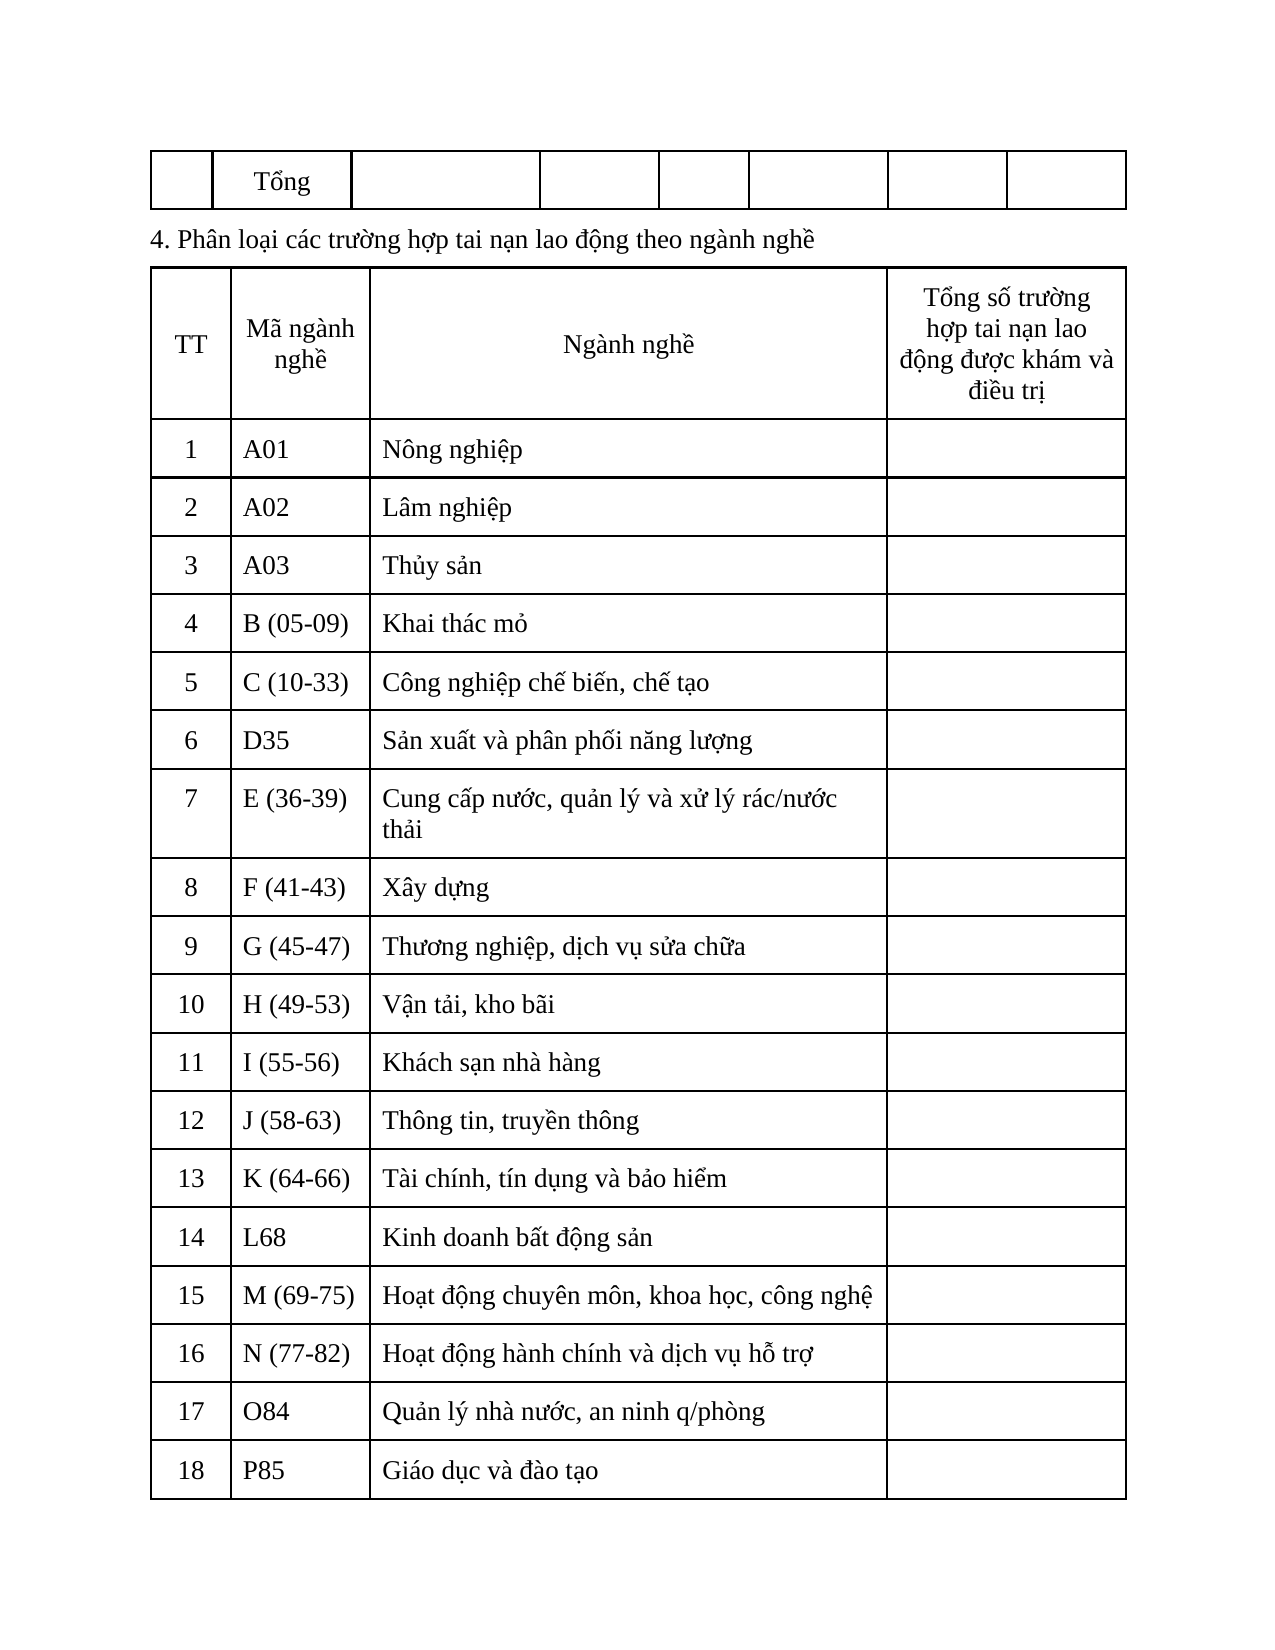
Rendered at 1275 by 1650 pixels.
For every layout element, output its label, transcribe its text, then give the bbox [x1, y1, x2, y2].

table_cell [541, 152, 658, 208]
table_cell O84 [232, 1383, 369, 1439]
table_cell 11 [152, 1034, 230, 1090]
table_cell 16 [152, 1325, 230, 1381]
table_cell E (36-39) [232, 770, 369, 857]
table_cell [888, 1034, 1125, 1090]
table_cell M (69-75) [232, 1267, 369, 1323]
table_cell [888, 595, 1125, 651]
table_cell [888, 770, 1125, 857]
table_cell L68 [232, 1208, 369, 1264]
table_cell Cung cấp nước, quản lý và xử lý rác/nước thải [371, 770, 886, 857]
table_cell [888, 420, 1125, 476]
table_cell H (49-53) [232, 975, 369, 1032]
table_cell F (41-43) [232, 859, 369, 915]
table_cell 2 [152, 479, 230, 534]
table_cell 9 [152, 917, 230, 973]
table_cell Tổng [214, 152, 350, 208]
table_header Mã ngành nghề [232, 269, 369, 418]
table_cell 13 [152, 1150, 230, 1206]
table_cell I (55-56) [232, 1034, 369, 1090]
table_cell 17 [152, 1383, 230, 1439]
table_cell 10 [152, 975, 230, 1032]
table_cell [889, 152, 1006, 208]
table_cell [888, 653, 1125, 709]
table_cell [888, 1267, 1125, 1323]
table_cell 15 [152, 1267, 230, 1323]
table_cell [888, 917, 1125, 973]
table_cell [888, 1150, 1125, 1206]
table_cell [660, 152, 748, 208]
table_cell D35 [232, 711, 369, 767]
table_cell [353, 152, 539, 208]
table_cell [152, 152, 211, 208]
table_cell 5 [152, 653, 230, 709]
table_cell A01 [232, 420, 369, 476]
table_cell Thông tin, truyền thông [371, 1092, 886, 1148]
table_cell Công nghiệp chế biến, chế tạo [371, 653, 886, 709]
table_cell Kinh doanh bất động sản [371, 1208, 886, 1264]
table_cell Tài chính, tín dụng và bảo hiểm [371, 1150, 886, 1206]
table_cell [888, 859, 1125, 915]
table_header Ngành nghề [371, 269, 886, 418]
table_cell P85 [232, 1441, 369, 1497]
table_cell Sản xuất và phân phối năng lượng [371, 711, 886, 767]
table_cell [888, 479, 1125, 534]
table_cell G (45-47) [232, 917, 369, 973]
table_cell 8 [152, 859, 230, 915]
table_cell Vận tải, kho bãi [371, 975, 886, 1032]
table_cell Thương nghiệp, dịch vụ sửa chữa [371, 917, 886, 973]
table_header TT [152, 269, 230, 418]
table_cell 1 [152, 420, 230, 476]
table_cell [888, 1208, 1125, 1264]
table_cell J (58-63) [232, 1092, 369, 1148]
table_cell Hoạt động hành chính và dịch vụ hỗ trợ [371, 1325, 886, 1381]
table_cell C (10-33) [232, 653, 369, 709]
table_cell Xây dựng [371, 859, 886, 915]
table_cell [888, 1441, 1125, 1497]
table_cell [1008, 152, 1125, 208]
table_cell Quản lý nhà nước, an ninh q/phòng [371, 1383, 886, 1439]
table_cell 12 [152, 1092, 230, 1148]
table_cell 3 [152, 537, 230, 593]
table_cell [888, 537, 1125, 593]
table_cell Giáo dục và đào tạo [371, 1441, 886, 1497]
table_cell [888, 1092, 1125, 1148]
table_cell 18 [152, 1441, 230, 1497]
table_cell Thủy sản [371, 537, 886, 593]
table_cell [888, 975, 1125, 1032]
table_cell A03 [232, 537, 369, 593]
table_cell Khai thác mỏ [371, 595, 886, 651]
table_header Tổng số trường hợp tai nạn lao động được khám và điều trị [888, 269, 1125, 418]
table_cell 14 [152, 1208, 230, 1264]
table_cell [750, 152, 887, 208]
table_cell [888, 1325, 1125, 1381]
table_cell A02 [232, 479, 369, 534]
table_cell K (64-66) [232, 1150, 369, 1206]
table_cell 7 [152, 770, 230, 857]
table_cell Lâm nghiệp [371, 479, 886, 534]
text 4. Phân loại các trường hợp tai nạn lao động theo ngành nghề [150, 223, 1125, 254]
table_cell Hoạt động chuyên môn, khoa học, công nghệ [371, 1267, 886, 1323]
table_cell Khách sạn nhà hàng [371, 1034, 886, 1090]
table_cell 4 [152, 595, 230, 651]
table_cell [888, 1383, 1125, 1439]
table_cell Nông nghiệp [371, 420, 886, 476]
table_cell N (77-82) [232, 1325, 369, 1381]
table_cell 6 [152, 711, 230, 767]
table_cell [888, 711, 1125, 767]
table_cell B (05-09) [232, 595, 369, 651]
